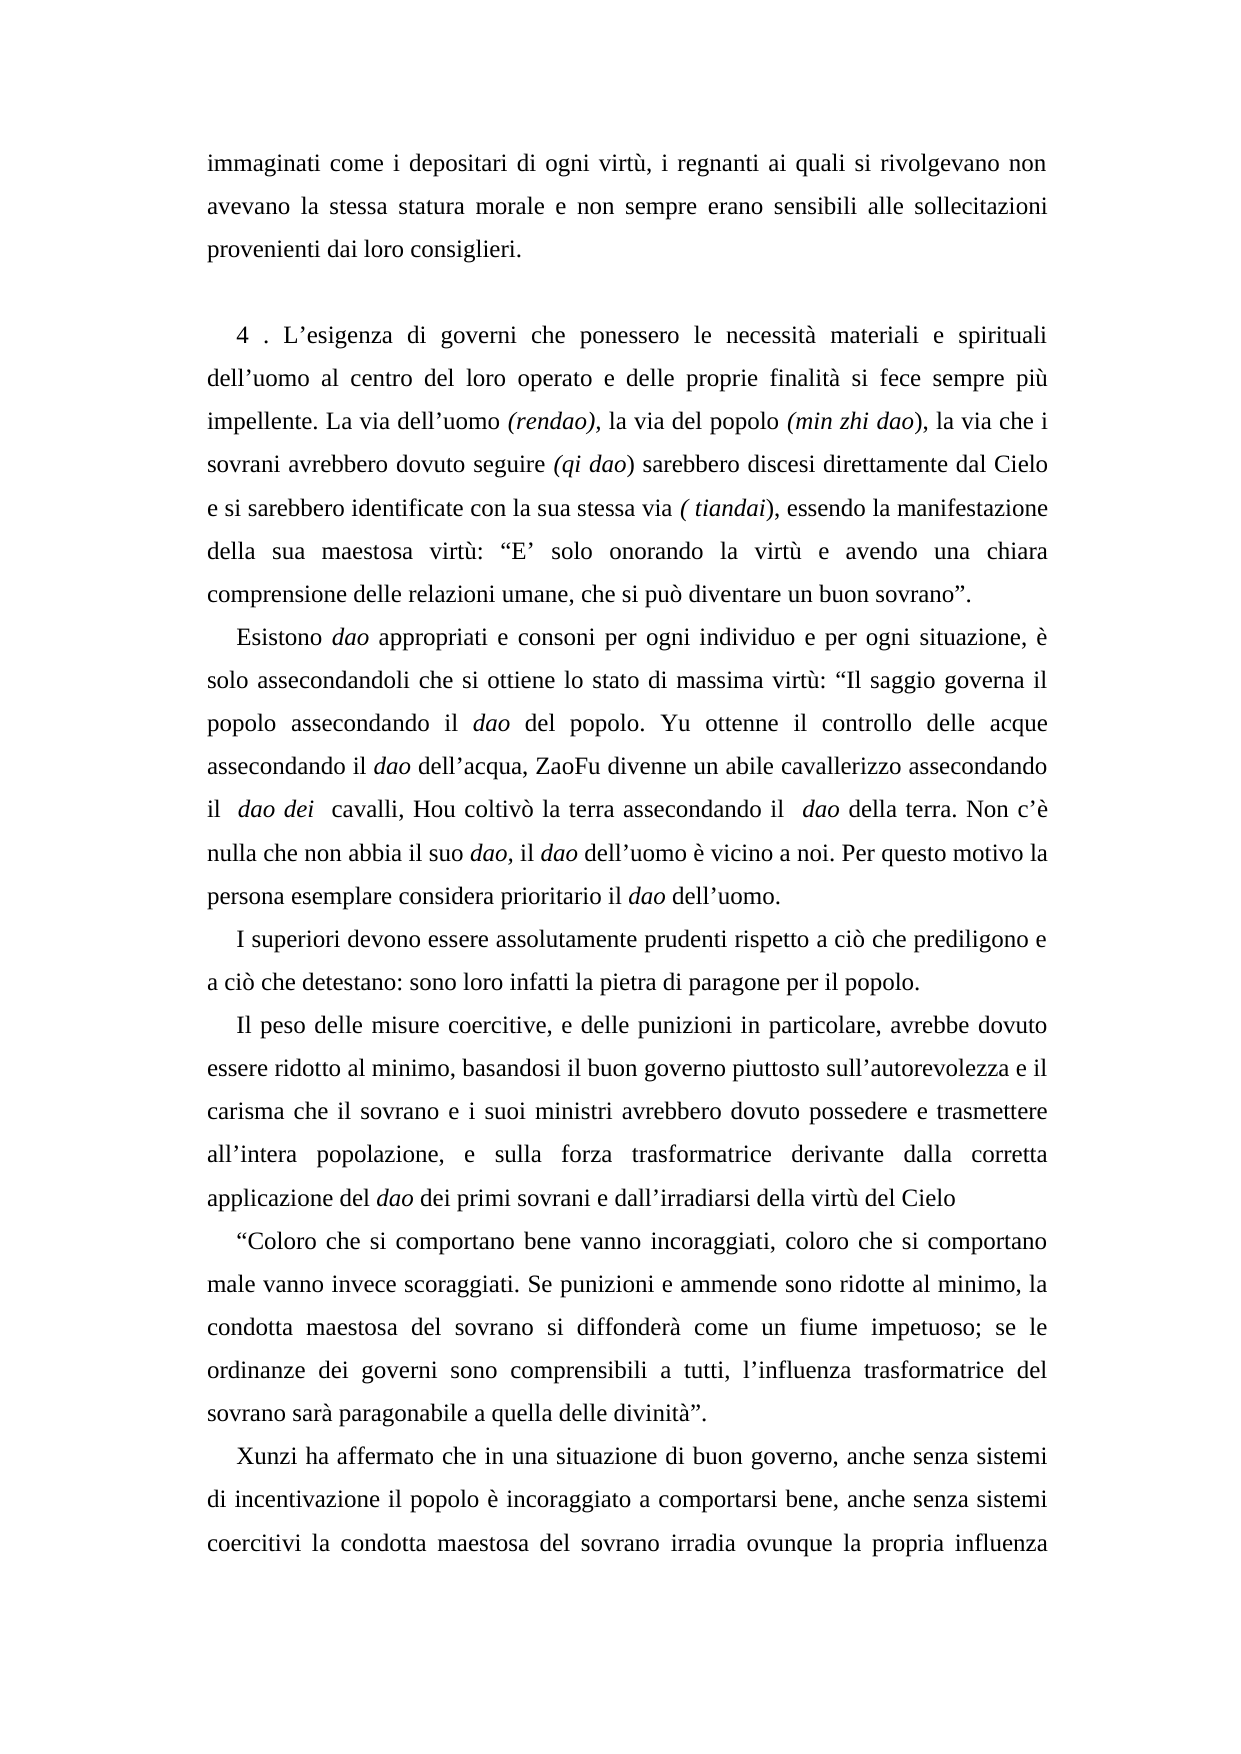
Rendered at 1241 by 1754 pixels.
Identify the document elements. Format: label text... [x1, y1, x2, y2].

text Esistono dao appropriati e consoni per ogni individuo e per ogni situazione, è solo assecondandoli che si ottiene lo stato di massima virtù: “Il saggio governa il popolo assecondando il dao del popolo. Yu ottenne il controllo delle acque assecondando il dao dell’acqua, ZaoFu divenne un abile cavallerizzo assecondando il dao dei cavalli, Hou coltivò la terra assecondando il dao della terra. Non c’è nulla che non abbia il suo dao, il dao dell’uomo è vicino a noi. Per questo motivo la persona esemplare considera prioritario il dao dell’uomo. [207, 622, 1048, 909]
text “Coloro che si comportano bene vanno incoraggiati, coloro che si comportano male vanno invece scoraggiati. Se punizioni e ammende sono ridotte al minimo, la condotta maestosa del sovrano si diffonderà come un fiume impetuoso; se le ordinanze dei governi sono comprensibili a tutti, l’influenza trasformatrice del sovrano sarà paragonabile a quella delle divinità”. [207, 1226, 1048, 1427]
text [207, 148, 1048, 263]
text I superiori devono essere assolutamente prudenti rispetto a ciò che prediligono e a ciò che detestano: sono loro infatti la pietra di paragone per il popolo. [207, 924, 1048, 996]
text Il peso delle misure coercitive, e delle punizioni in particolare, avrebbe dovuto essere ridotto al minimo, basandosi il buon governo piuttosto sull’autorevolezza e il carisma che il sovrano e i suoi ministri avrebbero dovuto possedere e trasmettere all’intera popolazione, e sulla forza trasformatrice derivante dalla corretta applicazione del dao dei primi sovrani e dall’irradiarsi della virtù del Cielo [207, 1010, 1048, 1211]
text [207, 1441, 1048, 1556]
text 4 . L’esigenza di governi che ponessero le necessità materiali e spirituali dell’uomo al centro del loro operato e delle proprie finalità si fece sempre più impellente. La via dell’uomo (rendao), la via del popolo (min zhi dao), la via che i sovrani avrebbero dovuto seguire (qi dao) sarebbero discesi direttamente dal Cielo e si sarebbero identificate con la sua stessa via ( tiandai), essendo la manifestazione della sua maestosa virtù: “E’ solo onorando la virtù e avendo una chiara comprensione delle relazioni umane, che si può diventare un buon sovrano”. [207, 320, 1048, 608]
